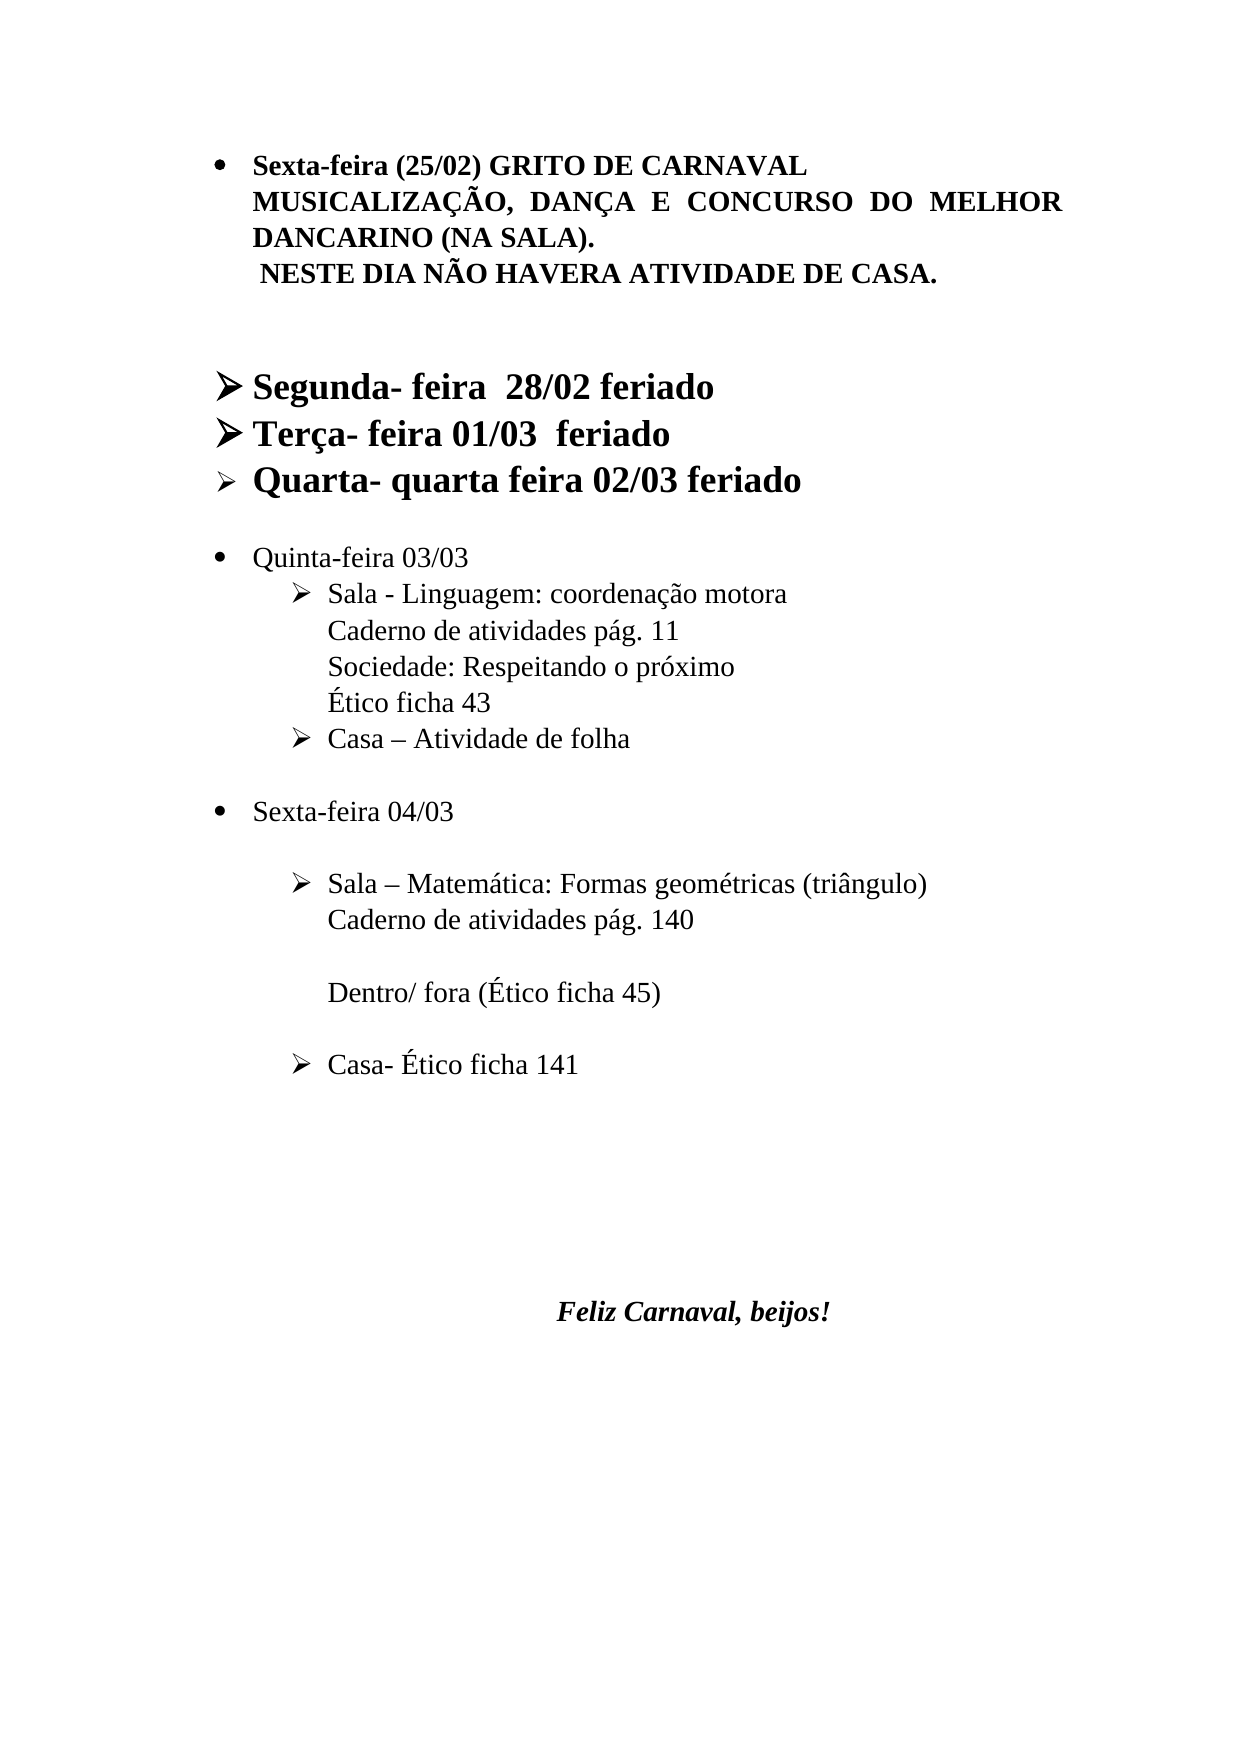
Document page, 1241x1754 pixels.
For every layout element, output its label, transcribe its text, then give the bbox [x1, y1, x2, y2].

list Sala - Linguagem: coordenação motora [290, 577, 1063, 610]
list Sala – Matemática: Formas geométricas (triângulo) [290, 866, 1063, 900]
list Feliz Carnaval, beijos! [327, 1294, 1063, 1328]
list Ético ficha 43 [327, 685, 1063, 719]
list Quarta- quarta feira 02/03 feriado [215, 458, 1063, 501]
list Casa – Atividade de folha [290, 721, 1063, 755]
list Terça- feira 01/03 feriado [215, 411, 1063, 454]
list NESTE DIA NÃO HAVERA ATIVIDADE DE CASA. [252, 256, 1063, 290]
list Segunda- feira 28/02 feriado [215, 364, 1063, 408]
list Caderno de atividades pág. 140 [327, 902, 1063, 936]
list Sexta-feira (25/02) GRITO DE CARNAVAL [215, 148, 1063, 181]
list Sociedade: Respeitando o próximo [327, 649, 1063, 683]
list Caderno de atividades pág. 11 [327, 613, 1063, 646]
list MUSICALIZAÇÃO, DANÇA E CONCURSO DO MELHOR DANCARINO (NA SALA). [252, 184, 1063, 253]
list Dentro/ fora (Ético ficha 45) [327, 975, 1063, 1008]
list Sexta-feira 04/03 [215, 794, 1063, 827]
list Quinta-feira 03/03 [215, 540, 1063, 574]
list Casa- Ético ficha 141 [290, 1047, 1063, 1081]
